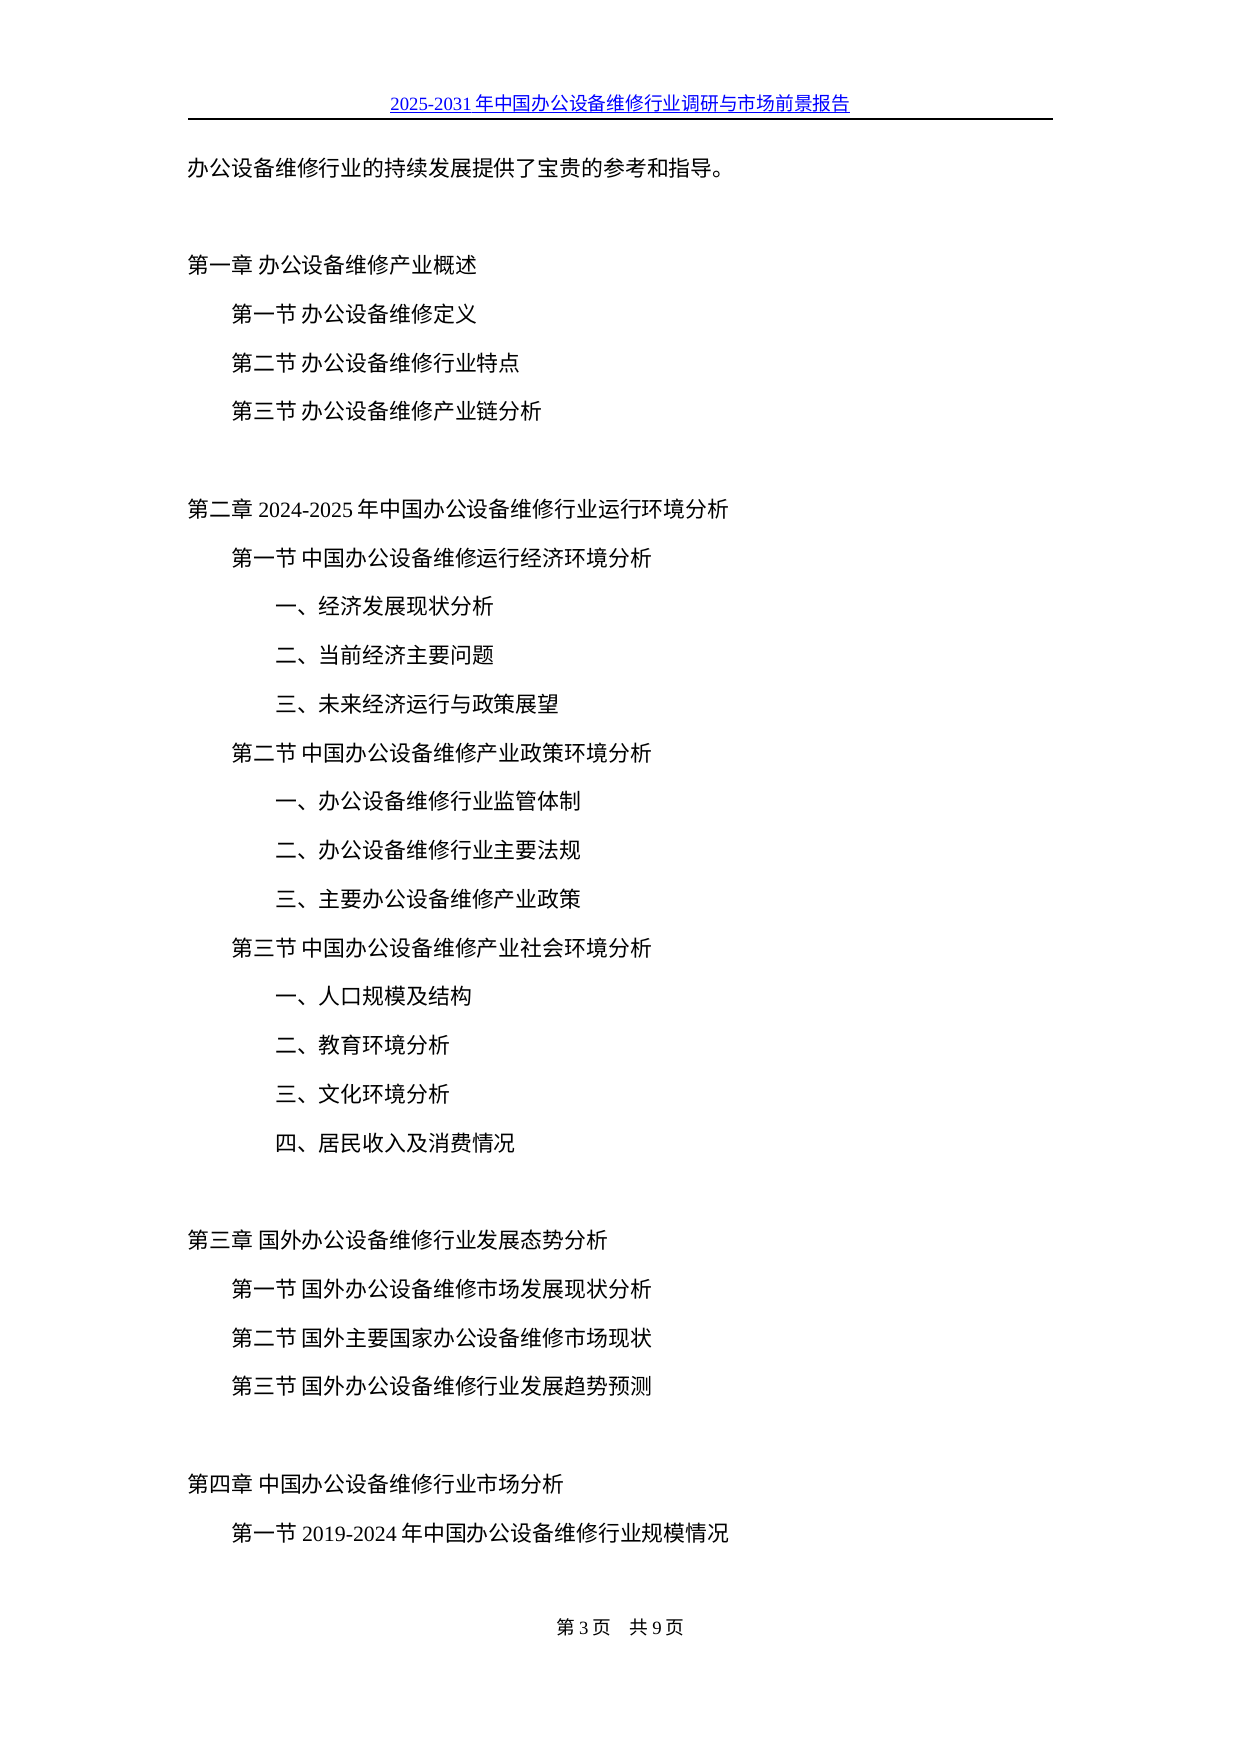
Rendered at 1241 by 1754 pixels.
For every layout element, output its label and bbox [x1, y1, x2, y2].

text [187, 150, 1053, 1548]
